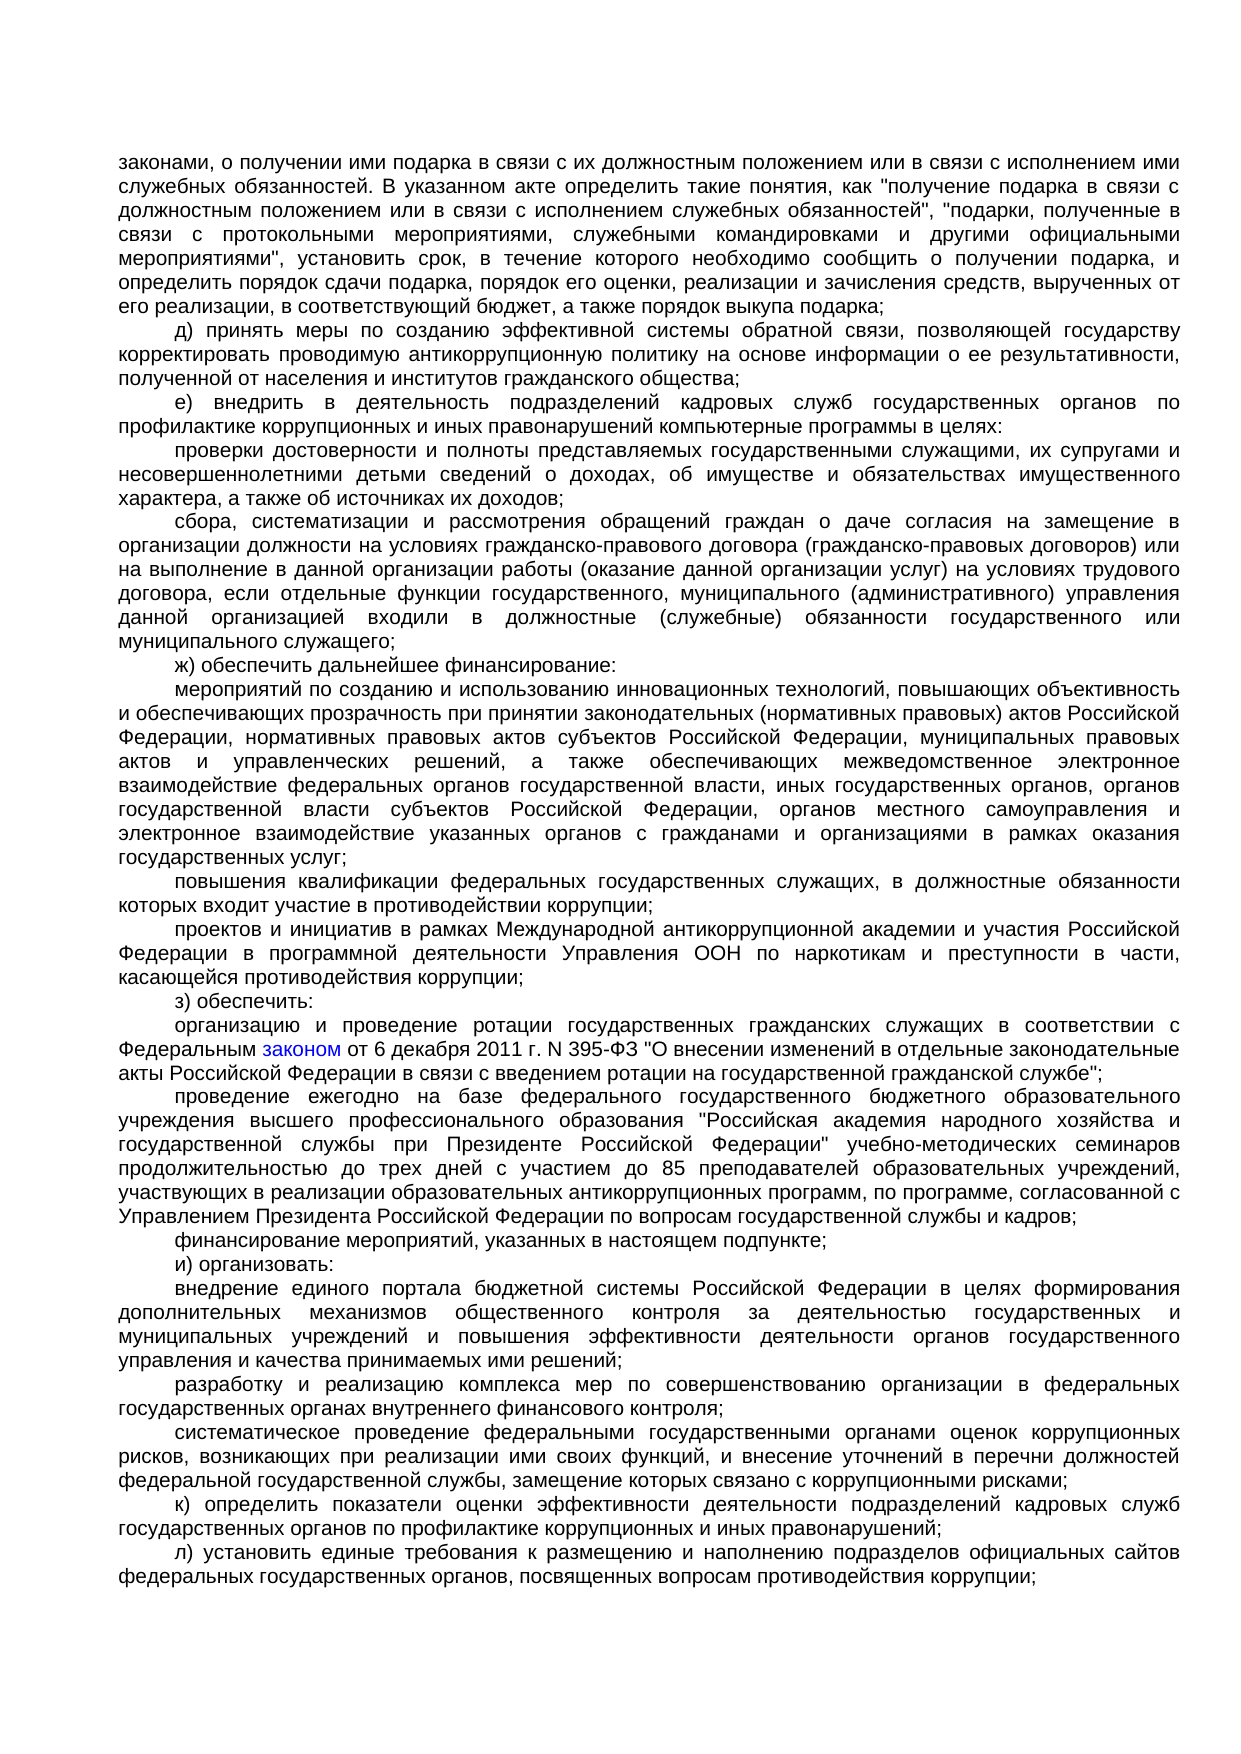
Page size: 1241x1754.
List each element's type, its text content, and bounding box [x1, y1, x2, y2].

text финансирование мероприятий, указанных в настоящем подпункте; [118, 1228, 1181, 1252]
text организацию и проведение ротации государственных гражданских служащих в соответствии с Федеральным законом от 6 декабря . N 395-ФЗ "О внесении изменений в отдельные законодательные акты Российской Федерации в связи с введением ротации на государственной гражданской службе"; [118, 1012, 1181, 1084]
text е) внедрить в деятельность подразделений кадровых служб государственных органов по профилактике коррупционных и иных правонарушений компьютерные программы в целях: [118, 389, 1181, 437]
text мероприятий по созданию и использованию инновационных технологий, повышающих объективность и обеспечивающих прозрачность при принятии законодательных (нормативных правовых) актов Российской Федерации, нормативных правовых актов субъектов Российской Федерации, муниципальных правовых актов и управленческих решений, а также обеспечивающих межведомственное электронное взаимодействие федеральных органов государственной власти, иных государственных органов, органов государственной власти субъектов Российской Федерации, органов местного самоуправления и электронное взаимодействие указанных органов с гражданами и организациями в рамках оказания государственных услуг; [118, 677, 1181, 869]
text проведение ежегодно на базе федерального государственного бюджетного образовательного учреждения высшего профессионального образования "Российская академия народного хозяйства и государственной службы при Президенте Российской Федерации" учебно-методических семинаров продолжительностью до трех дней с участием до 85 преподавателей образовательных учреждений, участвующих в реализации образовательных антикоррупционных программ, по программе, согласованной с Управлением Президента Российской Федерации по вопросам государственной службы и кадров; [118, 1084, 1181, 1228]
text л) установить единые требования к размещению и наполнению подразделов официальных сайтов федеральных государственных органов, посвященных вопросам противодействия коррупции; [118, 1539, 1181, 1587]
text проверки достоверности и полноты представляемых государственными служащими, их супругами и несовершеннолетними детьми сведений о доходах, об имуществе и обязательствах имущественного характера, а также об источниках их доходов; [118, 437, 1181, 509]
text з) обеспечить: [118, 988, 1181, 1012]
text разработку и реализацию комплекса мер по совершенствованию организации в федеральных государственных органах внутреннего финансового контроля; [118, 1372, 1181, 1420]
text и) организовать: [118, 1252, 1181, 1276]
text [118, 150, 1181, 318]
text проектов и инициатив в рамках Международной антикоррупционной академии и участия Российской Федерации в программной деятельности Управления ООН по наркотикам и преступности в части, касающейся противодействия коррупции; [118, 917, 1181, 988]
text сбора, систематизации и рассмотрения обращений граждан о даче согласия на замещение в организации должности на условиях гражданско-правового договора (гражданско-правовых договоров) или на выполнение в данной организации работы (оказание данной организации услуг) на условиях трудового договора, если отдельные функции государственного, муниципального (административного) управления данной организацией входили в должностные (служебные) обязанности государственного или муниципального служащего; [118, 509, 1181, 653]
text систематическое проведение федеральными государственными органами оценок коррупционных рисков, возникающих при реализации ими своих функций, и внесение уточнений в перечни должностей федеральной государственной службы, замещение которых связано с коррупционными рисками; [118, 1420, 1181, 1492]
text к) определить показатели оценки эффективности деятельности подразделений кадровых служб государственных органов по профилактике коррупционных и иных правонарушений; [118, 1492, 1181, 1539]
text повышения квалификации федеральных государственных служащих, в должностные обязанности которых входит участие в противодействии коррупции; [118, 869, 1181, 917]
text ж) обеспечить дальнейшее финансирование: [118, 653, 1181, 677]
text д) принять меры по созданию эффективной системы обратной связи, позволяющей государству корректировать проводимую антикоррупционную политику на основе информации о ее результативности, полученной от населения и институтов гражданского общества; [118, 318, 1181, 389]
text внедрение единого портала бюджетной системы Российской Федерации в целях формирования дополнительных механизмов общественного контроля за деятельностью государственных и муниципальных учреждений и повышения эффективности деятельности органов государственного управления и качества принимаемых ими решений; [118, 1276, 1181, 1372]
